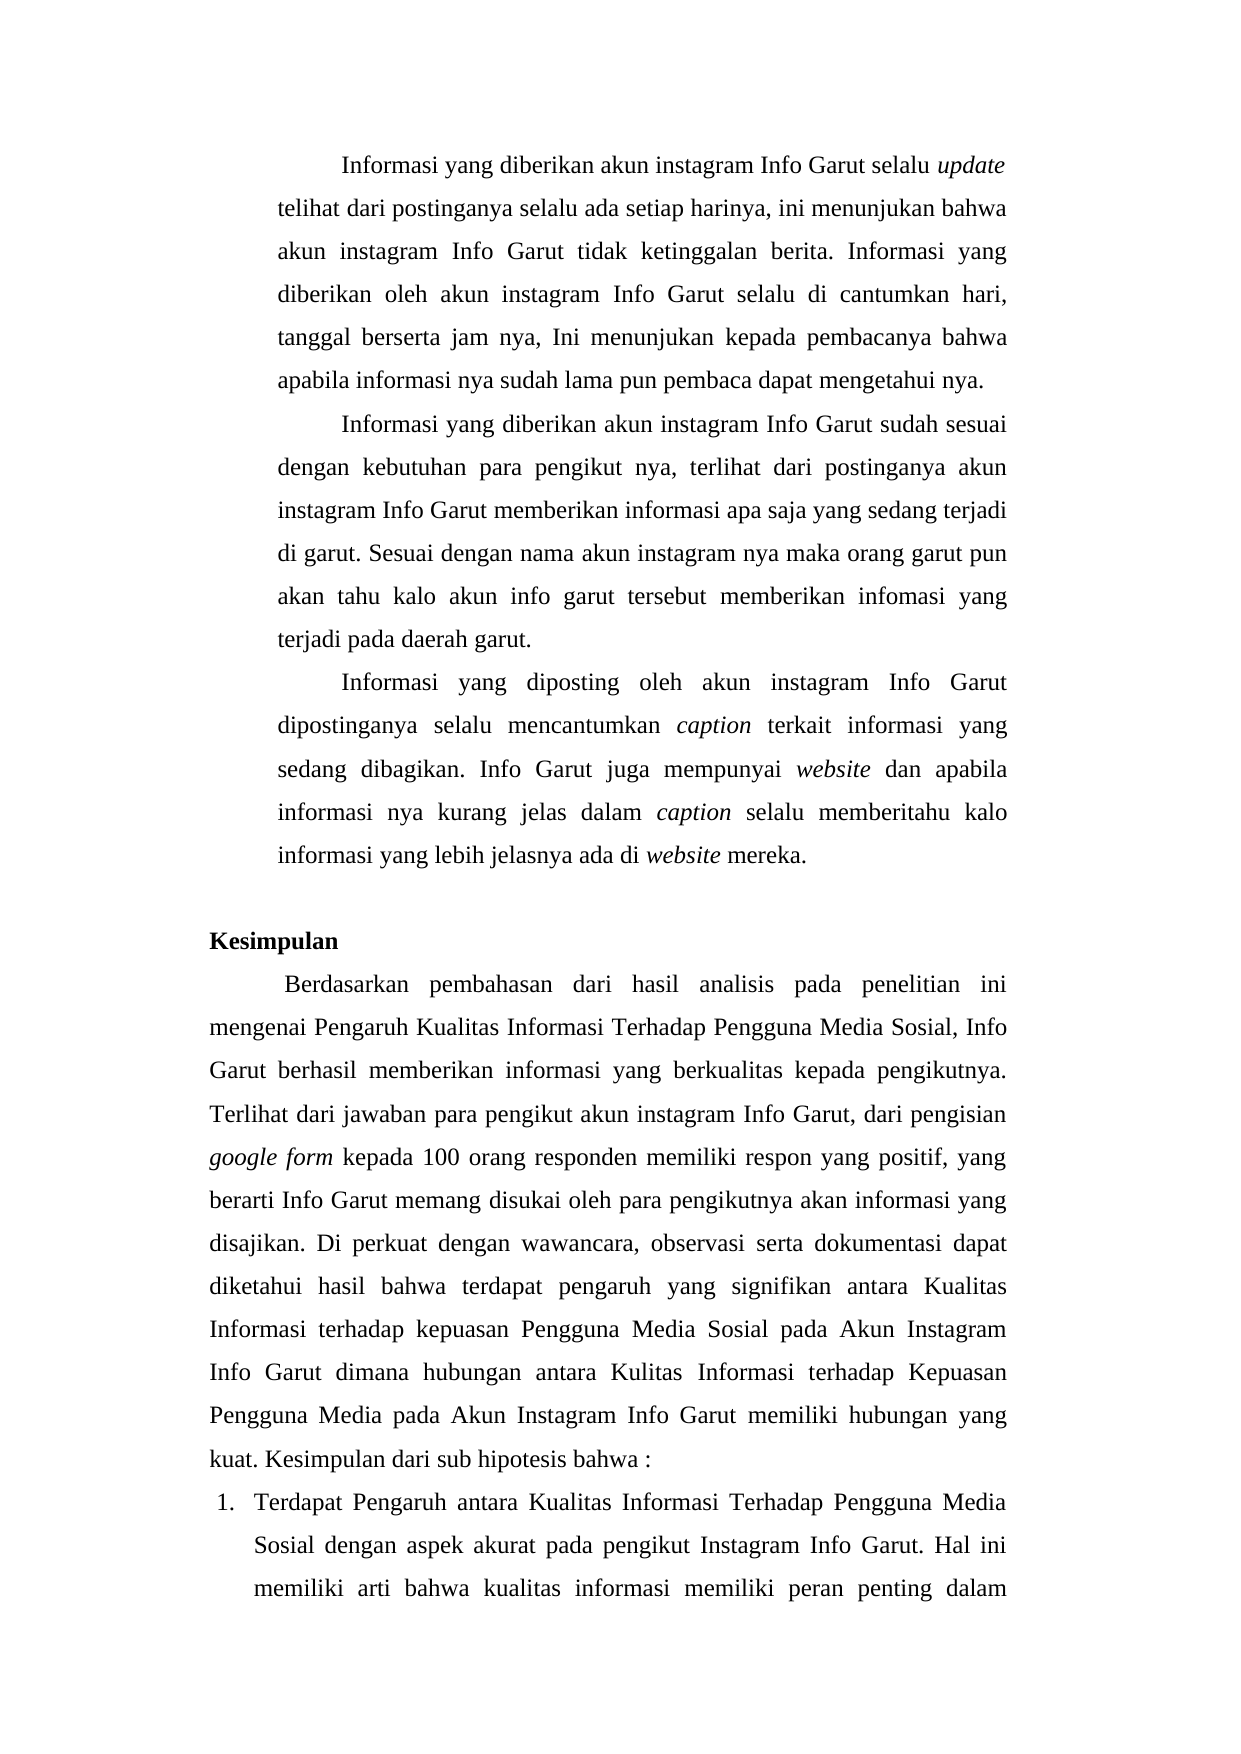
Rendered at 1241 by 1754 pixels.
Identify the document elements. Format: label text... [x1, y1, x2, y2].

text Informasi yang diberikan akun instagram Info Garut sudah sesuai dengan kebutuhan para pengikut nya, terlihat dari postinganya akun instagram Info Garut memberikan informasi apa saja yang sedang terjadi di garut. Sesuai dengan nama akun instagram nya maka orang garut pun akan tahu kalo akun info garut tersebut memberikan infomasi yang terjadi pada daerah garut. [277, 409, 1007, 653]
subtitle Kesimpulan [209, 926, 1016, 955]
text Informasi yang diposting oleh akun instagram Info Garut dipostinganya selalu mencantumkan caption terkait informasi yang sedang dibagikan. Info Garut juga mempunyai website dan apabila informasi nya kurang jelas dalam caption selalu memberitahu kalo informasi yang lebih jelasnya ada di website mereka. [277, 667, 1007, 869]
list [216, 1487, 1007, 1602]
text Berdasarkan pembahasan dari hasil analisis pada penelitian ini mengenai Pengaruh Kualitas Informasi Terhadap Pengguna Media Sosial, Info Garut berhasil memberikan informasi yang berkualitas kepada pengikutnya. Terlihat dari jawaban para pengikut akun instagram Info Garut, dari pengisian google form kepada 100 orang responden memiliki respon yang positif, yang berarti Info Garut memang disukai oleh para pengikutnya akan informasi yang disajikan. Di perkuat dengan wawancara, observasi serta dokumentasi dapat diketahui hasil bahwa terdapat pengaruh yang signifikan antara Kualitas Informasi terhadap kepuasan Pengguna Media Sosial pada Akun Instagram Info Garut dimana hubungan antara Kulitas Informasi terhadap Kepuasan Pengguna Media pada Akun Instagram Info Garut memiliki hubungan yang kuat. Kesimpulan dari sub hipotesis bahwa : [209, 969, 1007, 1472]
text Informasi yang diberikan akun instagram Info Garut selalu update telihat dari postinganya selalu ada setiap harinya, ini menunjukan bahwa akun instagram Info Garut tidak ketinggalan berita. Informasi yang diberikan oleh akun instagram Info Garut selalu di cantumkan hari, tanggal berserta jam nya, Ini menunjukan kepada pembacanya bahwa apabila informasi nya sudah lama pun pembaca dapat mengetahui nya. [277, 150, 1007, 394]
